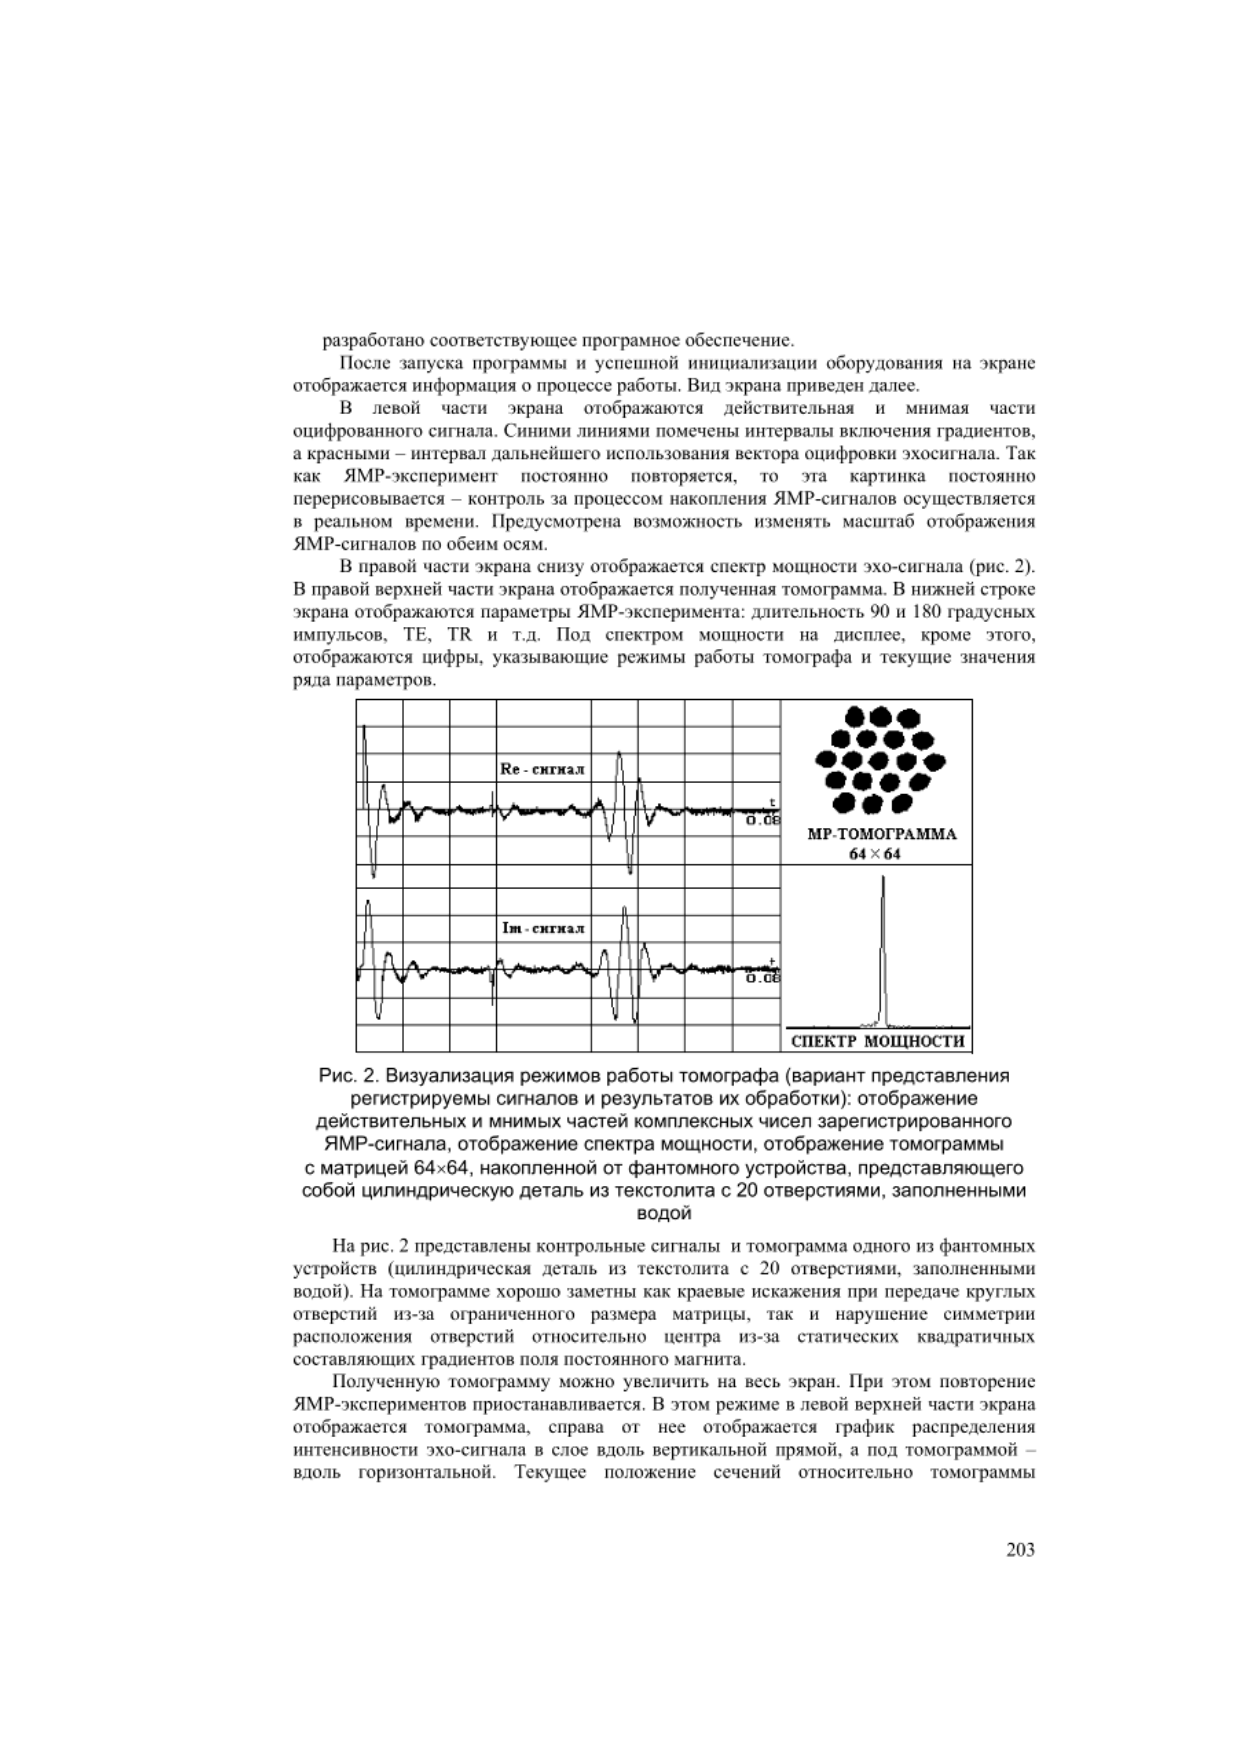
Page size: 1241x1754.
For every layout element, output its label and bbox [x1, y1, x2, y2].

picture [177, 235, 1152, 1616]
